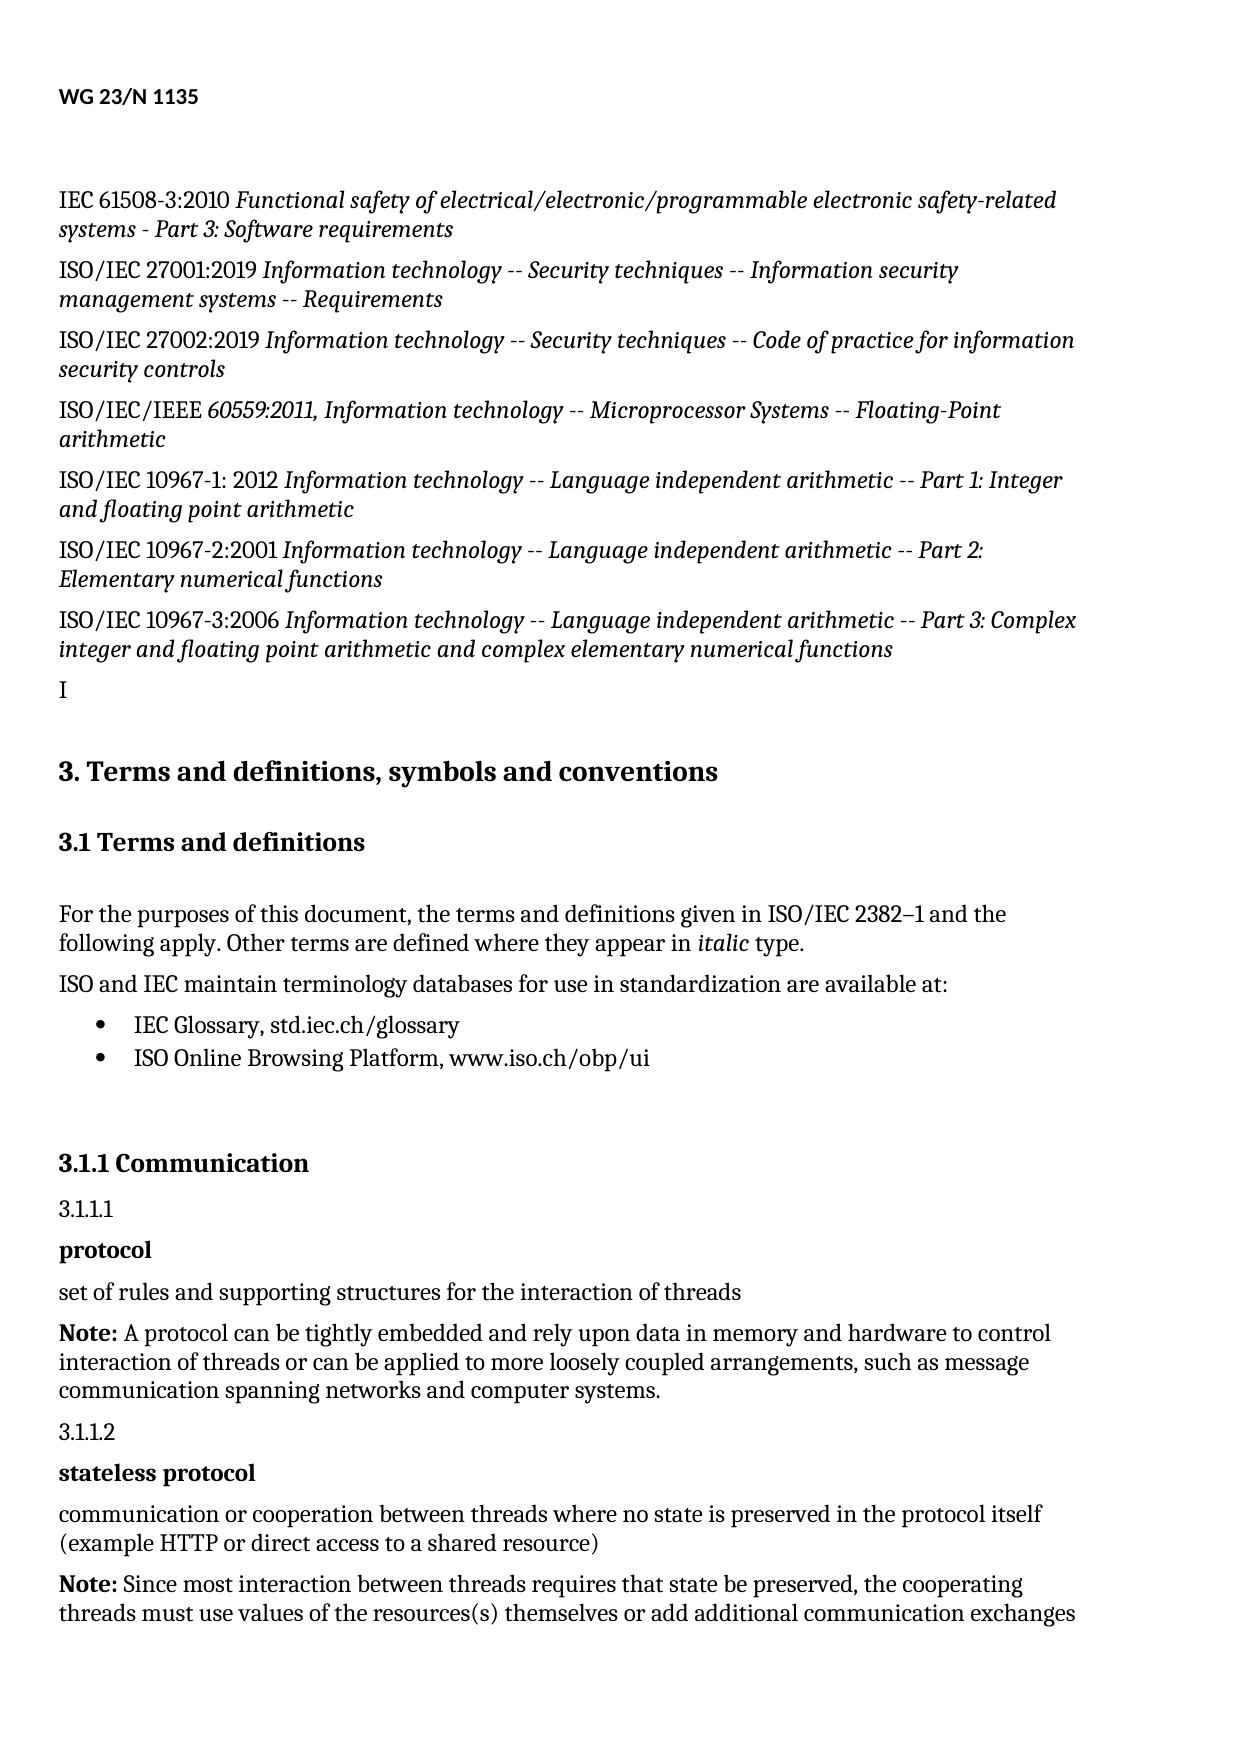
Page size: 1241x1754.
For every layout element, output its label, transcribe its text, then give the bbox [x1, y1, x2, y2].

text ISO/IEC 10967-3:2006 Information technology -- Language independent arithmetic -- Part 3: Complex integer and floating point arithmetic and complex elementary numerical functions [58, 606, 1099, 663]
text IEC 61508-3:2010 Functional safety of electrical/electronic/programmable electronic safety-related systems - Part 3: Software requirements [58, 186, 1099, 243]
text I [58, 676, 1099, 705]
text ISO/IEC 27001:2019 Information technology -- Security techniques -- Information security management systems -- Requirements [58, 256, 1099, 313]
text communication or cooperation between threads where no state is preserved in the protocol itself (example HTTP or direct access to a shared resource) [58, 1500, 1099, 1558]
text set of rules and supporting structures for the interaction of threads [58, 1278, 1099, 1306]
text protocol [58, 1236, 1099, 1265]
text ISO/IEC 27002:2019 Information technology -- Security techniques -- Code of practice for information security controls [58, 326, 1099, 383]
text Note: A protocol can be tightly embedded and rely upon data in memory and hardware to control interaction of threads or can be applied to more loosely coupled arrangements, such as message communication spanning networks and computer systems. [58, 1319, 1099, 1405]
text ISO/IEC 10967-1: 2012 Information technology -- Language independent arithmetic -- Part 1: Integer and floating point arithmetic [58, 466, 1099, 523]
list IEC Glossary, std.iec.ch/glossary [96, 1011, 1099, 1040]
subtitle 3. Terms and definitions, symbols and conventions [58, 755, 1099, 788]
text ISO/IEC/IEEE 60559:2011, Information technology -- Microprocessor Systems -- Floating-Point arithmetic [58, 396, 1099, 453]
text ISO/IEC 10967-2:2001 Information technology -- Language independent arithmetic -- Part 2: Elementary numerical functions [58, 536, 1099, 593]
text 3.1.1.1 [58, 1195, 1099, 1224]
subtitle 3.1.1 Communication [58, 1148, 1099, 1179]
list ISO Online Browsing Platform, www.iso.ch/obp/ui [96, 1044, 1099, 1073]
text For the purposes of this document, the terms and definitions given in ISO/IEC 2382–1 and the following apply. Other terms are defined where they appear in italic type. [58, 900, 1099, 957]
text ISO and IEC maintain terminology databases for use in standardization are available at: [58, 970, 1099, 999]
subtitle 3.1 Terms and definitions [58, 827, 1099, 858]
text 3.1.1.2 [58, 1418, 1099, 1446]
text stateless protocol [58, 1459, 1099, 1488]
